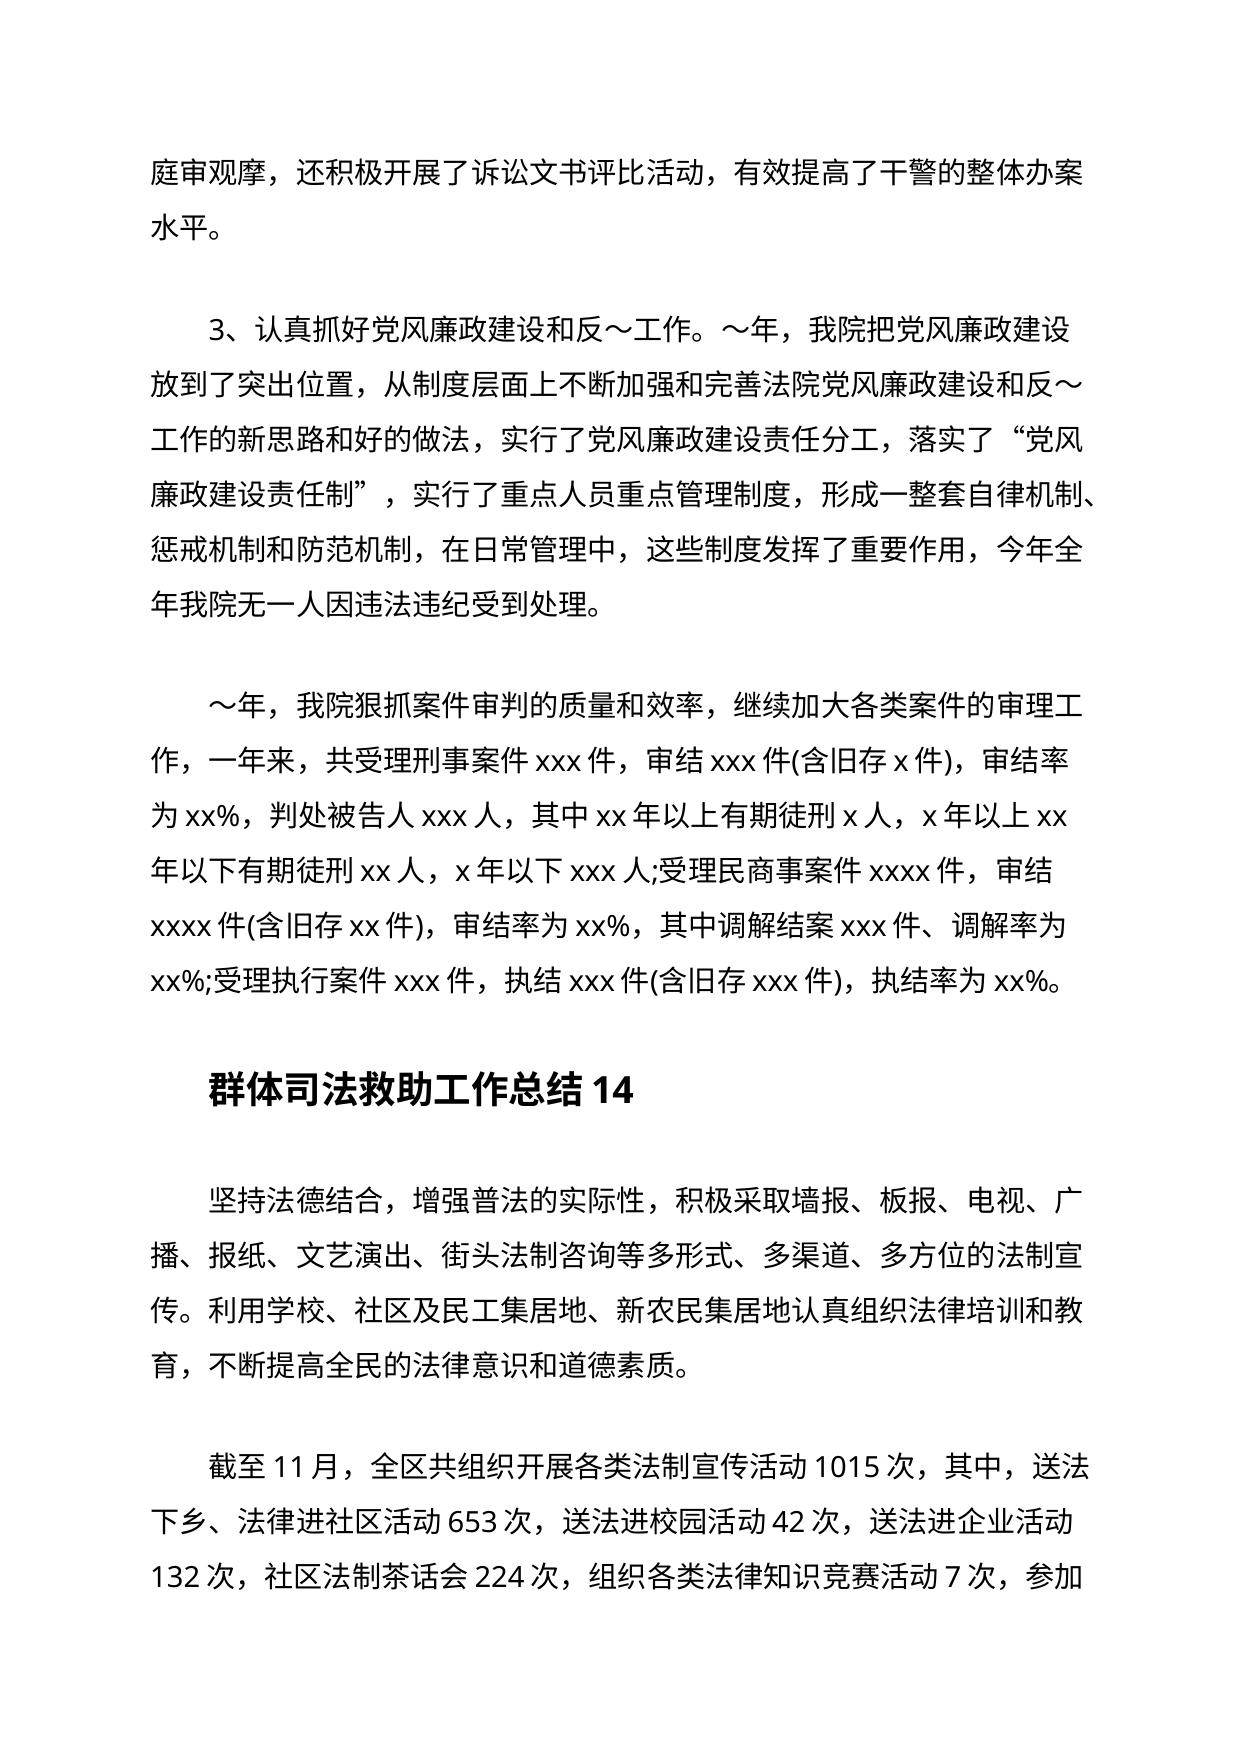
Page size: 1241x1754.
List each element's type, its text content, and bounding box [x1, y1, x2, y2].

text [150, 1444, 1090, 1596]
text 群体司法救助工作总结14 [150, 1060, 1090, 1114]
text 坚持法德结合，增强普法的实际性，积极采取墙报、板报、电视、广播、报纸、文艺演出、街头法制咨询等多形式、多渠道、多方位的法制宣传。利用学校、社区及民工集居地、新农民集居地认真组织法律培训和教育，不断提高全民的法律意识和道德素质。 [150, 1177, 1090, 1384]
text 3、认真抓好党风廉政建设和反～工作。～年，我院把党风廉政建设放到了突出位置，从制度层面上不断加强和完善法院党风廉政建设和反～工作的新思路和好的做法，实行了党风廉政建设责任分工，落实了“党风廉政建设责任制”，实行了重点人员重点管理制度，形成一整套自律机制、惩戒机制和防范机制，在日常管理中，这些制度发挥了重要作用，今年全年我院无一人因违法违纪受到处理。 [150, 307, 1090, 623]
text ～年，我院狠抓案件审判的质量和效率，继续加大各类案件的审理工作，一年来，共受理刑事案件xxx件，审结xxx件(含旧存x件)，审结率为xx%，判处被告人xxx人，其中xx年以上有期徒刑x人，x年以上xx年以下有期徒刑xx人，x年以下xxx人;受理民商事案件xxxx件，审结xxxx件(含旧存xx件)，审结率为xx%，其中调解结案xxx件、调解率为xx%;受理执行案件xxx件，执结xxx件(含旧存xxx件)，执结率为xx%。 [150, 683, 1090, 1000]
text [150, 150, 1090, 247]
